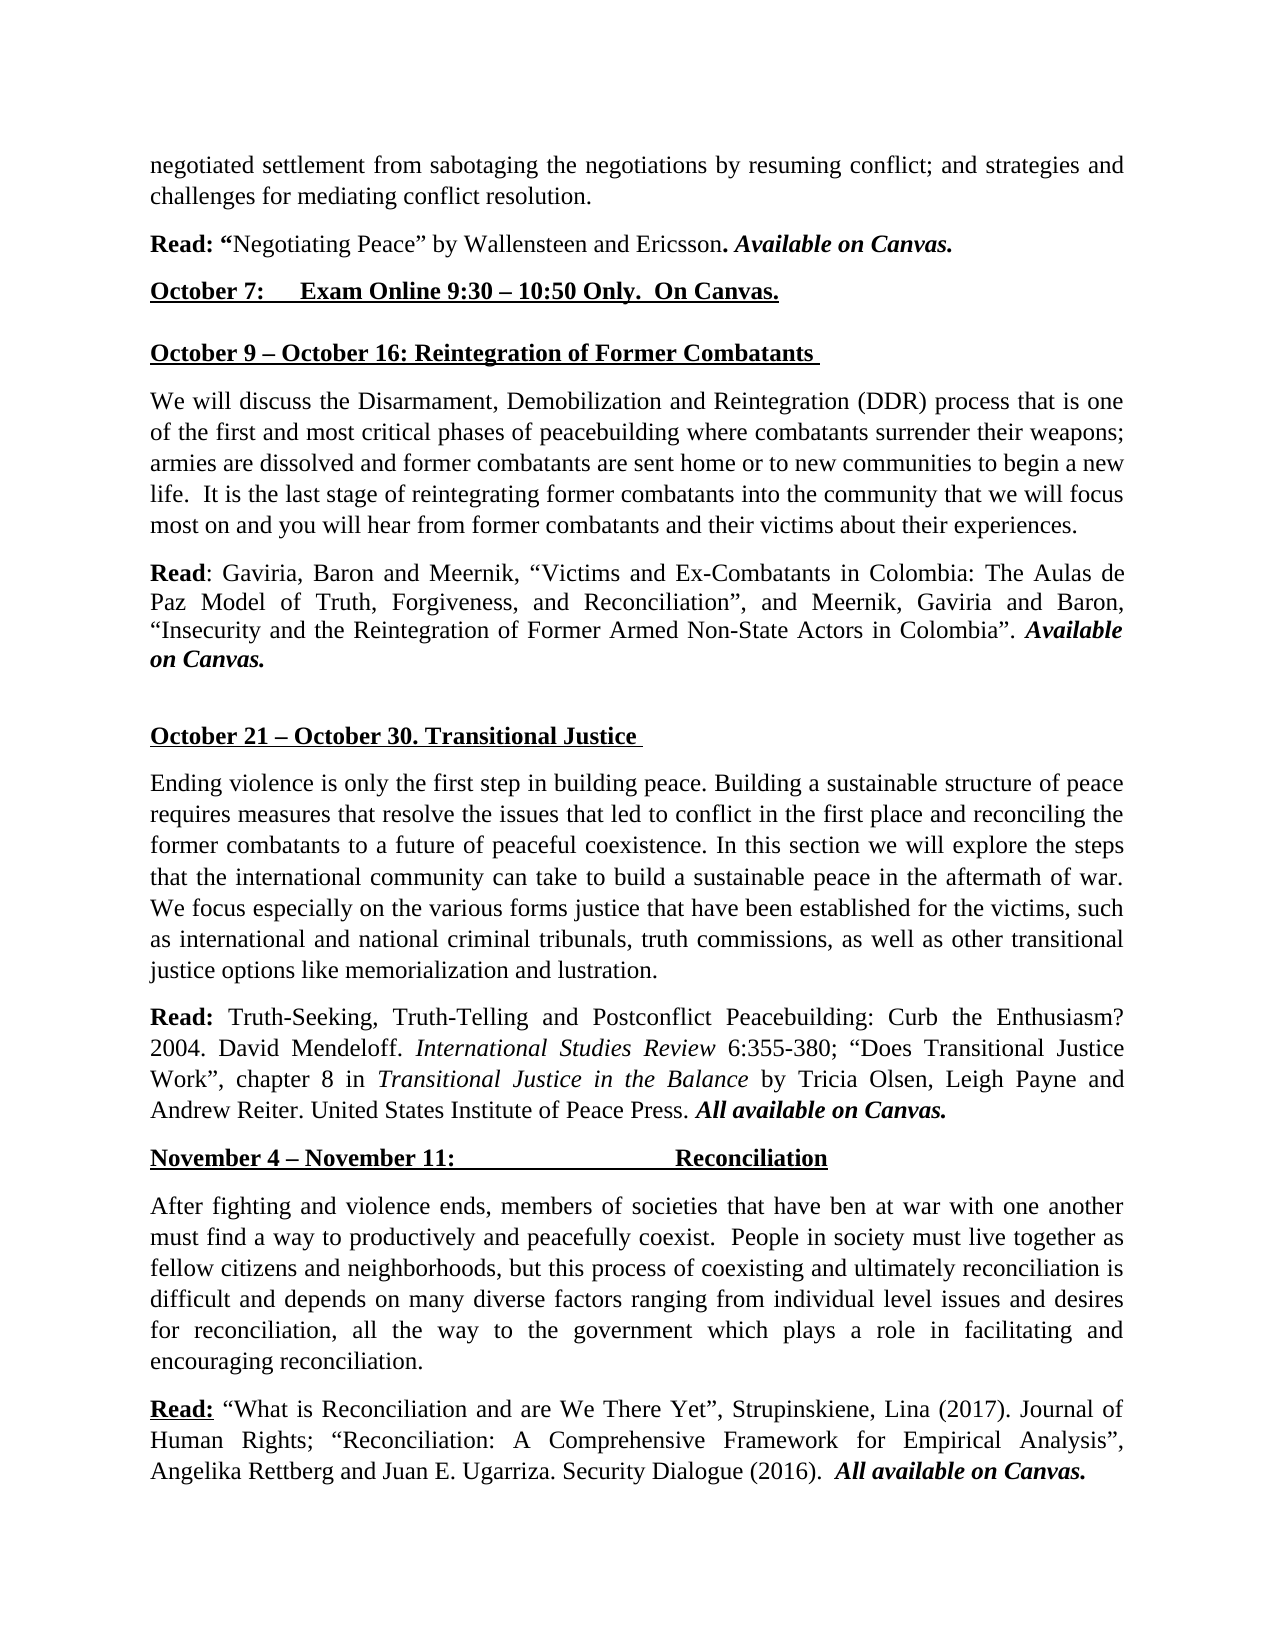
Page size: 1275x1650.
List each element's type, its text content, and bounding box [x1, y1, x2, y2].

text October 9 – October 16: Reintegration of Former Combatants [150, 338, 1125, 367]
text October 7: Exam Online 9:30 – 10:50 Only. On Canvas. [150, 276, 1125, 305]
text November 4 – November 11: Reconciliation [150, 1143, 1125, 1172]
text Read: Truth-Seeking, Truth-Telling and Postconflict Peacebuilding: Curb the Enthusiasm? 2004. David Mendeloff. International Studies Review 6:355-380; “Does Transitional Justice Work”, chapter 8 in Transitional Justice in the Balance by Tricia Olsen, Leigh Payne and Andrew Reiter. United States Institute of Peace Press. All available on Canvas. [150, 1002, 1125, 1124]
text We will discuss the Disarmament, Demobilization and Reintegration (DDR) process that is one of the first and most critical phases of peacebuilding where combatants surrender their weapons; armies are dissolved and former combatants are sent home or to new communities to begin a new life. It is the last stage of reintegrating former combatants into the community that we will focus most on and you will hear from former combatants and their victims about their experiences. [150, 386, 1125, 539]
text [150, 150, 1125, 210]
text October 21 – October 30. Transitional Justice [150, 721, 1125, 749]
text Read: “What is Reconciliation and are We There Yet”, Strupinskiene, Lina (2017). Journal of Human Rights; “Reconciliation: A Comprehensive Framework for Empirical Analysis”, Angelika Rettberg and Juan E. Ugarriza. Security Dialogue (2016). All available on Canvas. [150, 1394, 1125, 1485]
text Ending violence is only the first step in building peace. Building a sustainable structure of peace requires measures that resolve the issues that led to conflict in the first place and reconciling the former combatants to a future of peaceful coexistence. In this section we will explore the steps that the international community can take to build a sustainable peace in the aftermath of war. We focus especially on the various forms justice that have been established for the victims, such as international and national criminal tribunals, truth commissions, as well as other transitional justice options like memorialization and lustration. [150, 768, 1125, 983]
text Read: “Negotiating Peace” by Wallensteen and Ericsson. Available on Canvas. [150, 229, 1125, 257]
text Read: Gaviria, Baron and Meernik, “Victims and Ex-Combatants in Colombia: The Aulas de Paz Model of Truth, Forgiveness, and Reconciliation”, and Meernik, Gaviria and Baron, “Insecurity and the Reintegration of Former Armed Non-State Actors in Colombia”. Available on Canvas. [150, 558, 1125, 673]
text After fighting and violence ends, members of societies that have ben at war with one another must find a way to productively and peacefully coexist. People in society must live together as fellow citizens and neighborhoods, but this process of coexisting and ultimately reconciliation is difficult and depends on many diverse factors ranging from individual level issues and desires for reconciliation, all the way to the government which plays a role in facilitating and encouraging reconciliation. [150, 1191, 1125, 1375]
